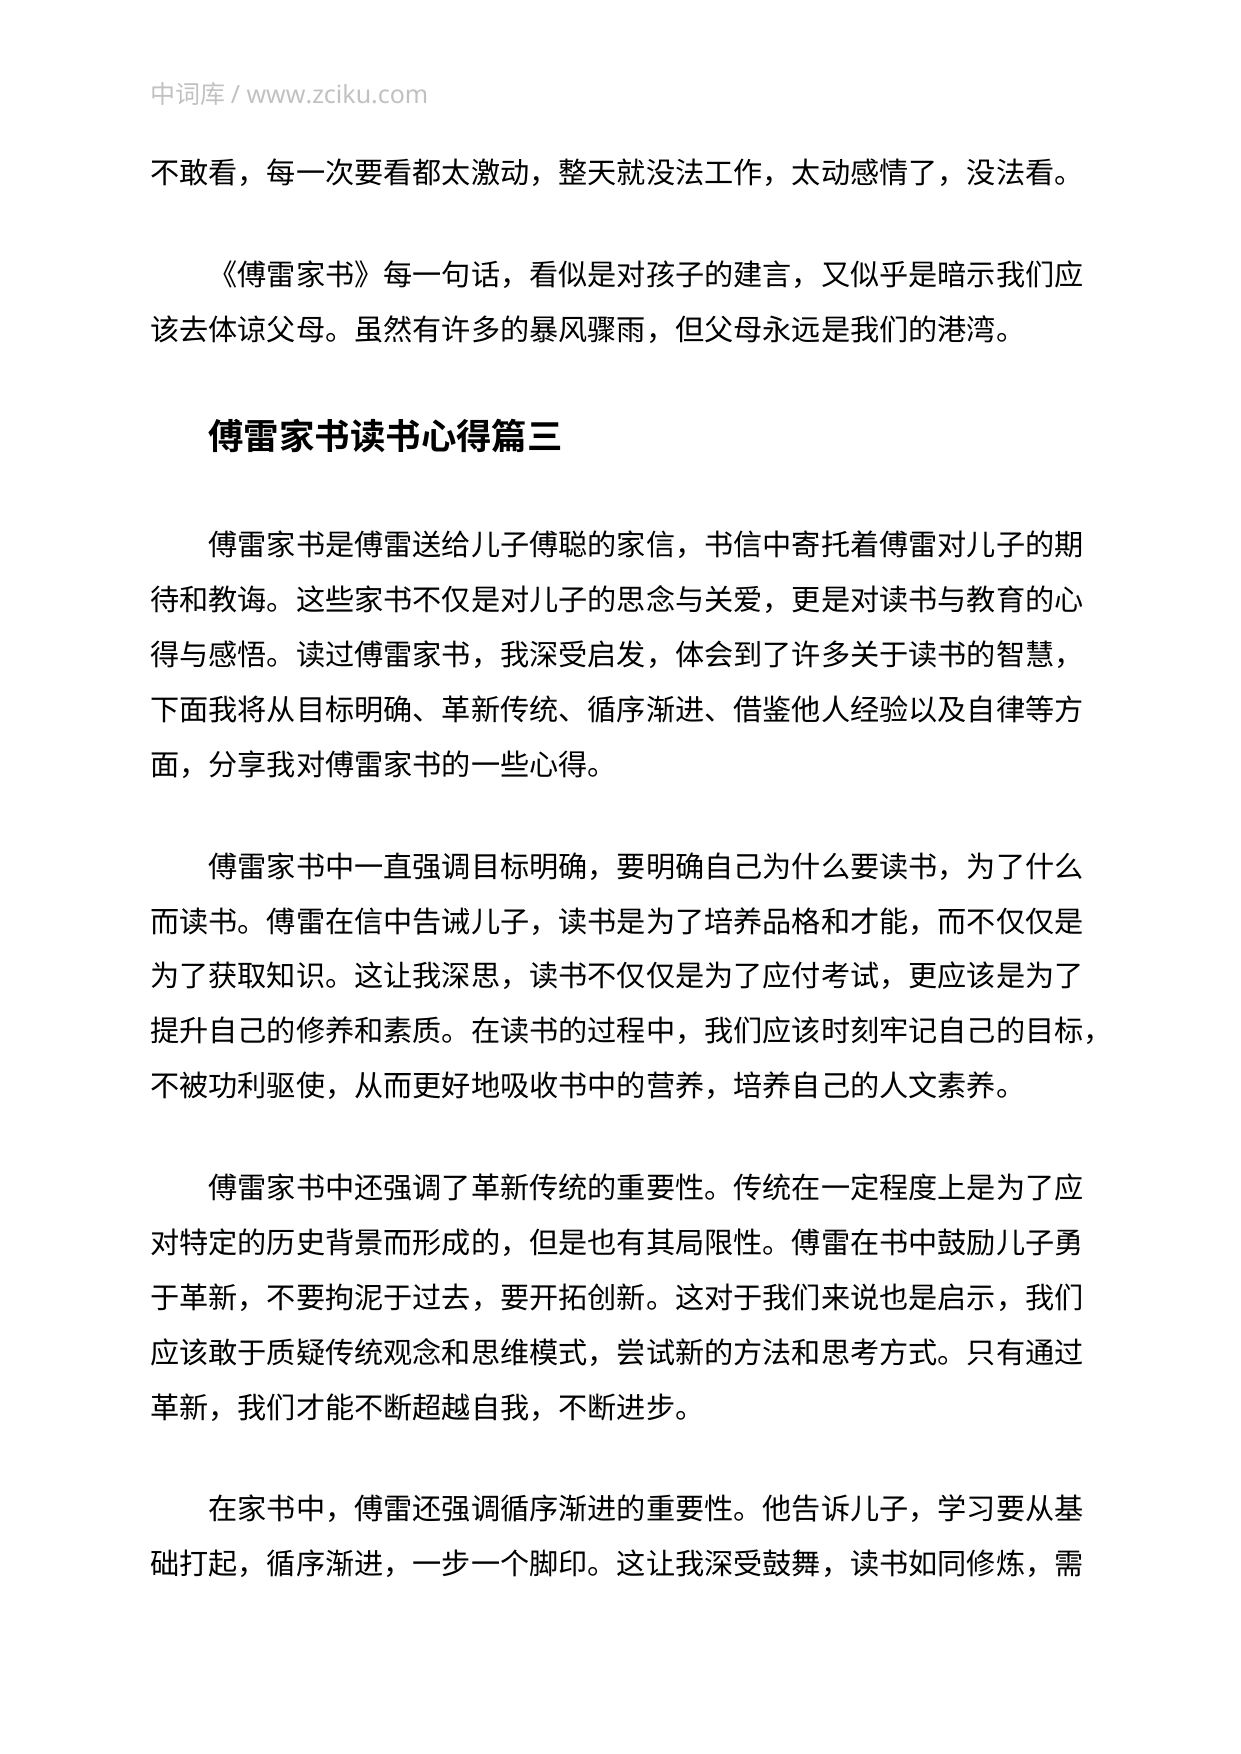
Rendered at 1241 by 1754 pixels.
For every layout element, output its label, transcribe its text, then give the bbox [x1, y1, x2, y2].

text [150, 1486, 1090, 1583]
text 傅雷家书是傅雷送给儿子傅聪的家信，书信中寄托着傅雷对儿子的期待和教诲。这些家书不仅是对儿子的思念与关爱，更是对读书与教育的心得与感悟。读过傅雷家书，我深受启发，体会到了许多关于读书的智慧，下面我将从目标明确、革新传统、循序渐进、借鉴他人经验以及自律等方面，分享我对傅雷家书的一些心得。 [150, 522, 1090, 784]
text 《傅雷家书》每一句话，看似是对孩子的建言，又似乎是暗示我们应该去体谅父母。虽然有许多的暴风骤雨，但父母永远是我们的港湾。 [150, 252, 1090, 349]
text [150, 150, 1090, 192]
text 傅雷家书中一直强调目标明确，要明确自己为什么要读书，为了什么而读书。傅雷在信中告诫儿子，读书是为了培养品格和才能，而不仅仅是为了获取知识。这让我深思，读书不仅仅是为了应付考试，更应该是为了提升自己的修养和素质。在读书的过程中，我们应该时刻牢记自己的目标，不被功利驱使，从而更好地吸收书中的营养，培养自己的人文素养。 [150, 843, 1090, 1105]
text 傅雷家书读书心得篇三 [150, 408, 1090, 460]
text 傅雷家书中还强调了革新传统的重要性。传统在一定程度上是为了应对特定的历史背景而形成的，但是也有其局限性。傅雷在书中鼓励儿子勇于革新，不要拘泥于过去，要开拓创新。这对于我们来说也是启示，我们应该敢于质疑传统观念和思维模式，尝试新的方法和思考方式。只有通过革新，我们才能不断超越自我，不断进步。 [150, 1164, 1090, 1426]
